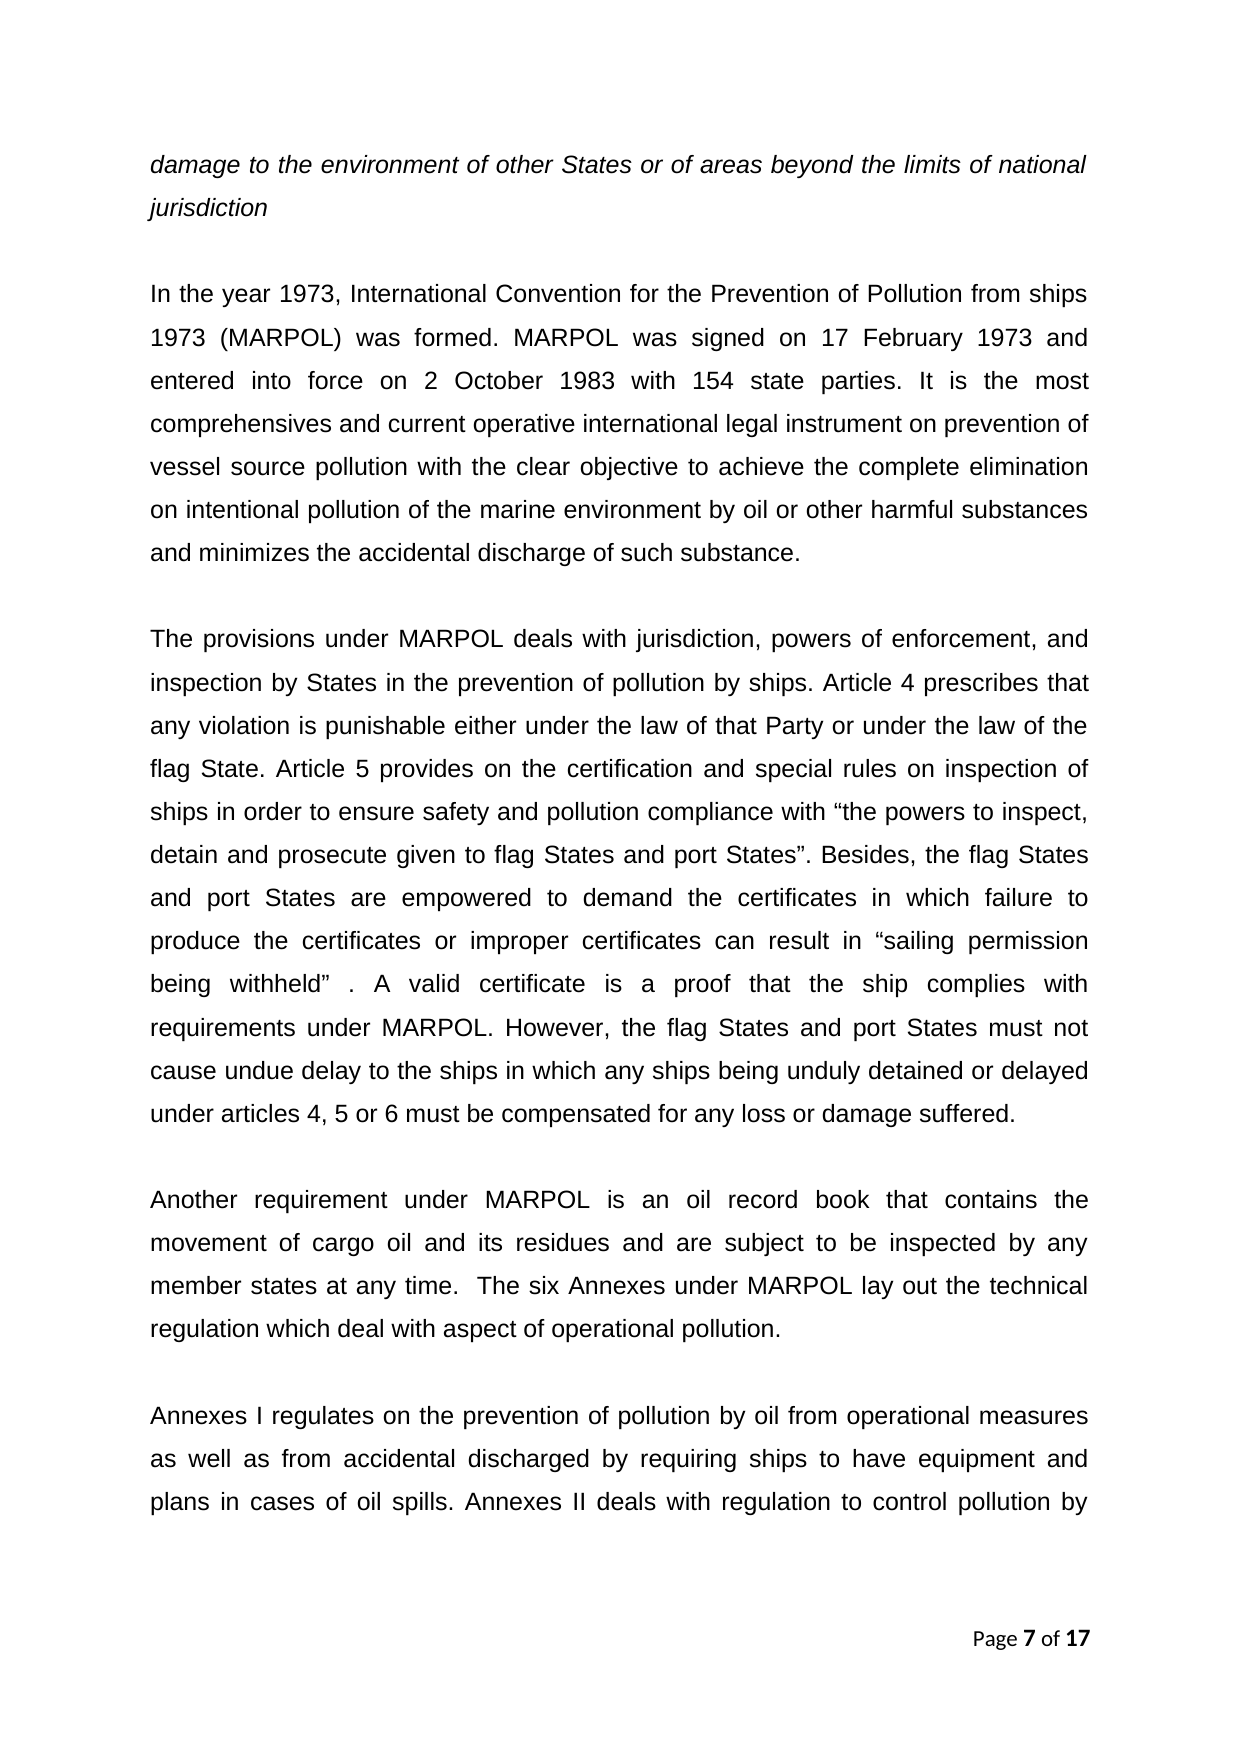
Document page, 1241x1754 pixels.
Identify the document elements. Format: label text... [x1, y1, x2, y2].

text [150, 1401, 1090, 1516]
text In the year 1973, International Convention for the Prevention of Pollution from ships 1973 (MARPOL) was formed. MARPOL was signed on 17 February 1973 and entered into force on 2 October 1983 with 154 state parties. It is the most comprehensives and current operative international legal instrument on prevention of vessel source pollution with the clear objective to achieve the complete elimination on intentional pollution of the marine environment by oil or other harmful substances and minimizes the accidental discharge of such substance. [150, 279, 1090, 567]
text The provisions under MARPOL deals with jurisdiction, powers of enforcement, and inspection by States in the prevention of pollution by ships. Article 4 prescribes that any violation is punishable either under the law of that Party or under the law of the flag State. Article 5 provides on the certification and special rules on inspection of ships in order to ensure safety and pollution compliance with “the powers to inspect, detain and prosecute given to flag States and port States”. Besides, the flag States and port States are empowered to demand the certificates in which failure to produce the certificates or improper certificates can result in “sailing permission being withheld” . A valid certificate is a proof that the ship complies with requirements under MARPOL. However, the flag States and port States must not cause undue delay to the ships in which any ships being unduly detained or delayed under articles 4, 5 or 6 must be compensated for any loss or damage suffered. [150, 624, 1090, 1127]
text Another requirement under MARPOL is an oil record book that contains the movement of cargo oil and its residues and are subject to be inspected by any member states at any time. The six Annexes under MARPOL lay out the technical regulation which deal with aspect of operational pollution. [150, 1185, 1090, 1343]
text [150, 150, 1090, 222]
